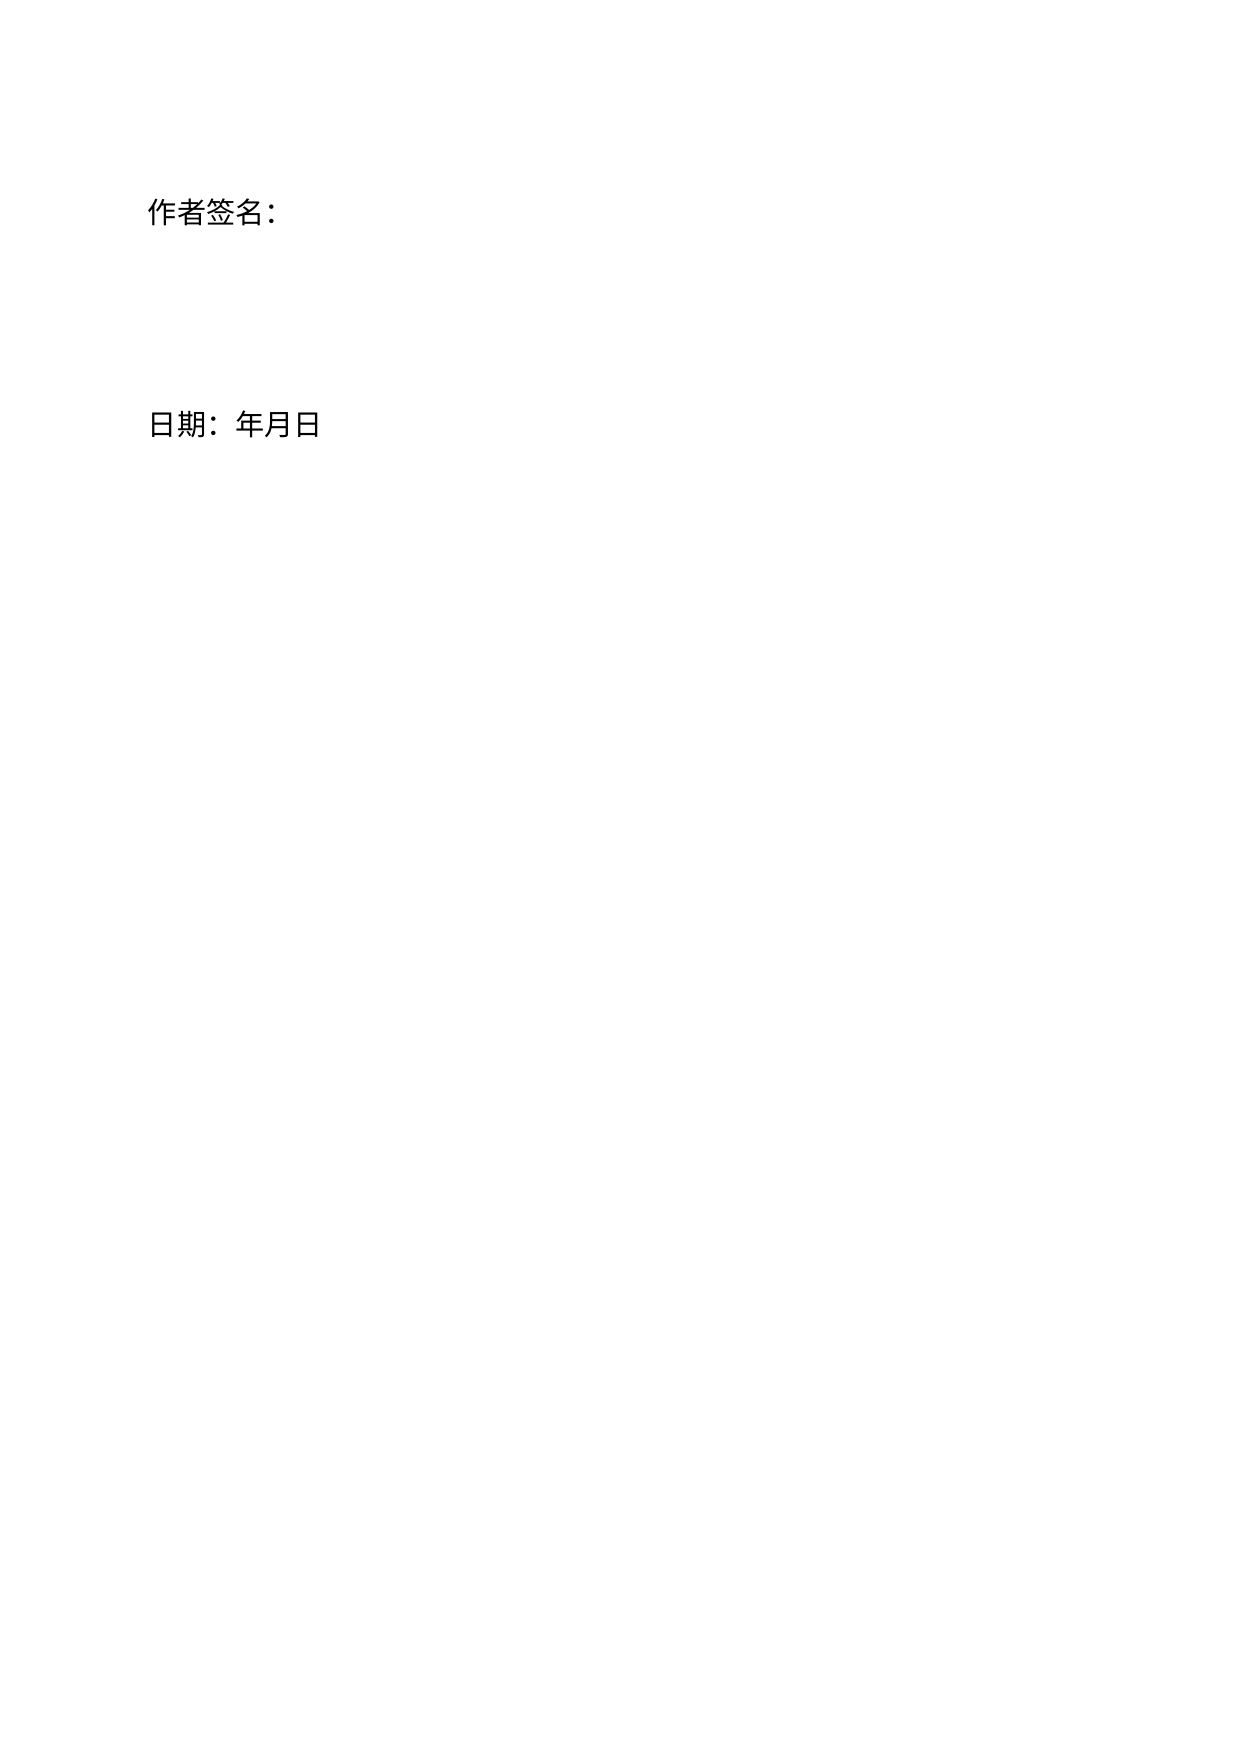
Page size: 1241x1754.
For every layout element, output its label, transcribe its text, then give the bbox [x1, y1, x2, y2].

text 作者签名： [148, 178, 1093, 243]
text 日期：年月日 [148, 390, 1093, 455]
